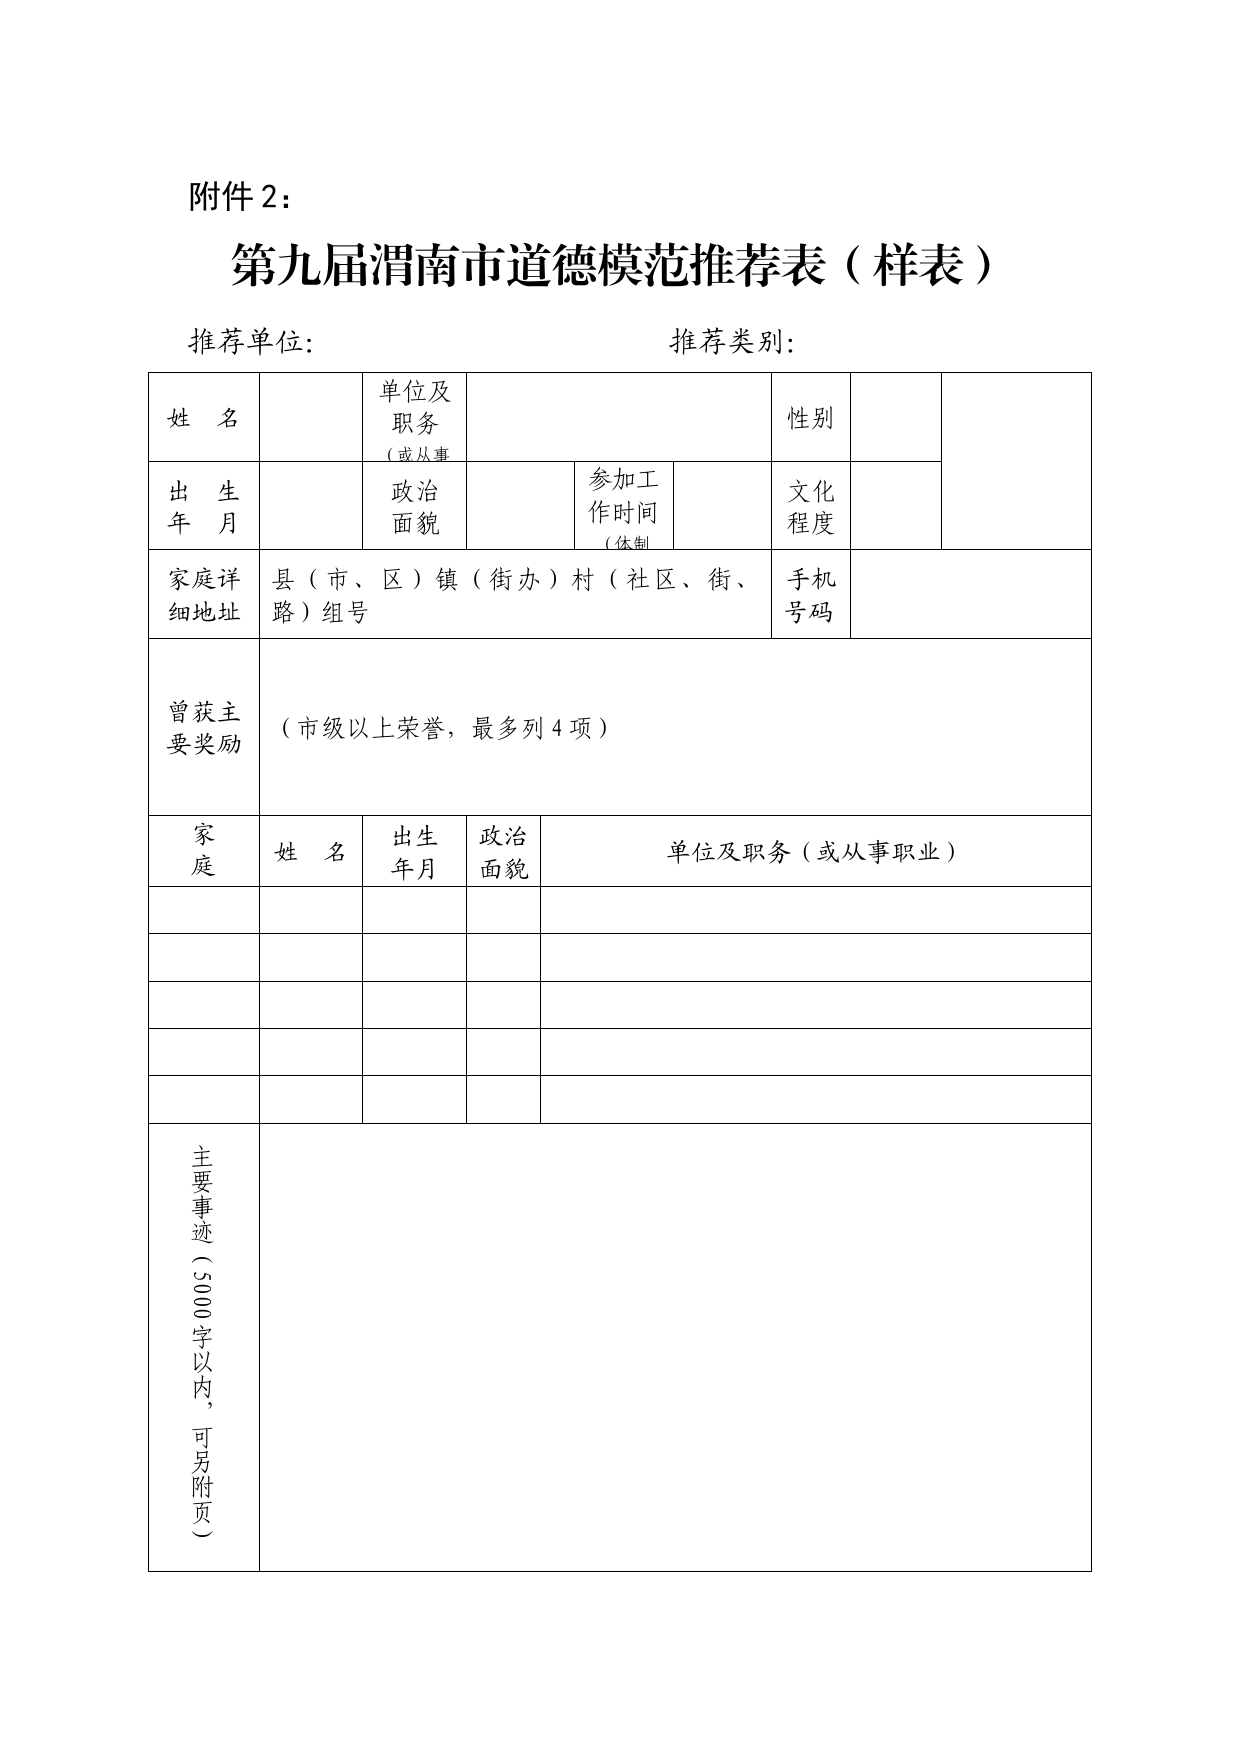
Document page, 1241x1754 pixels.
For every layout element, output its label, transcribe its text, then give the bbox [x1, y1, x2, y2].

table_cell [467, 462, 574, 549]
table_cell [149, 887, 259, 933]
table_cell [260, 934, 362, 981]
table_header [260, 373, 362, 461]
table_cell 县（市、区）镇（街办）村（社区、街、路）组号 [260, 550, 771, 638]
table_cell [260, 982, 362, 1028]
table_cell 单位及职务（或从事职业） [541, 816, 1091, 886]
table_cell 家庭详细地址 [149, 550, 259, 638]
table_header 性别 [772, 373, 850, 461]
table_cell [541, 982, 1091, 1028]
table_cell 出生 年月 [363, 816, 466, 886]
table_cell [467, 1029, 540, 1075]
text 推荐单位： 推荐类别： [187, 307, 1053, 372]
table_cell 手机 号码 [772, 550, 850, 638]
table_header [467, 373, 771, 461]
table_cell [363, 1076, 466, 1122]
table_cell [149, 1076, 259, 1122]
table_cell 家 庭 主要成员 [149, 816, 259, 886]
table_cell [541, 934, 1091, 981]
table_cell [467, 1076, 540, 1122]
table_cell [260, 1076, 362, 1122]
table_cell 政治 面貌 [363, 462, 466, 549]
table_cell （市级以上荣誉，最多列4项） [260, 639, 1091, 815]
text 附件2： [187, 162, 1053, 227]
table_cell [260, 1124, 1091, 1571]
table_cell [674, 462, 771, 549]
table_cell 曾获主要奖励 [149, 639, 259, 815]
table_cell [363, 934, 466, 981]
table_cell [149, 1029, 259, 1075]
table_cell 姓 名 [260, 816, 362, 886]
table_header [942, 373, 1091, 549]
table_header 单位及职务（或从事职业） [363, 373, 466, 461]
table_header [851, 373, 941, 461]
table_cell [541, 1076, 1091, 1122]
table_cell [260, 887, 362, 933]
table_cell 政治 面貌 [467, 816, 540, 886]
table_cell [363, 982, 466, 1028]
table_cell [260, 462, 362, 549]
table_cell 主要事迹（5000字以内，可另附页） [149, 1124, 259, 1571]
table_cell [541, 887, 1091, 933]
table_cell 参加工作时间（体制内） [575, 462, 673, 549]
table_cell [363, 887, 466, 933]
table_cell [467, 934, 540, 981]
table_cell 文化 程度 [772, 462, 850, 549]
table_cell [149, 934, 259, 981]
table_cell [851, 462, 941, 549]
text 第九届渭南市道德模范推荐表（样表） [187, 234, 1053, 299]
table_cell [851, 550, 1091, 638]
table_cell [541, 1029, 1091, 1075]
table_cell [467, 982, 540, 1028]
table_cell [260, 1029, 362, 1075]
table_cell [149, 982, 259, 1028]
table_cell [467, 887, 540, 933]
table_cell 出 生 年 月 [149, 462, 259, 549]
table_cell [363, 1029, 466, 1075]
table_header 姓 名 [149, 373, 259, 461]
